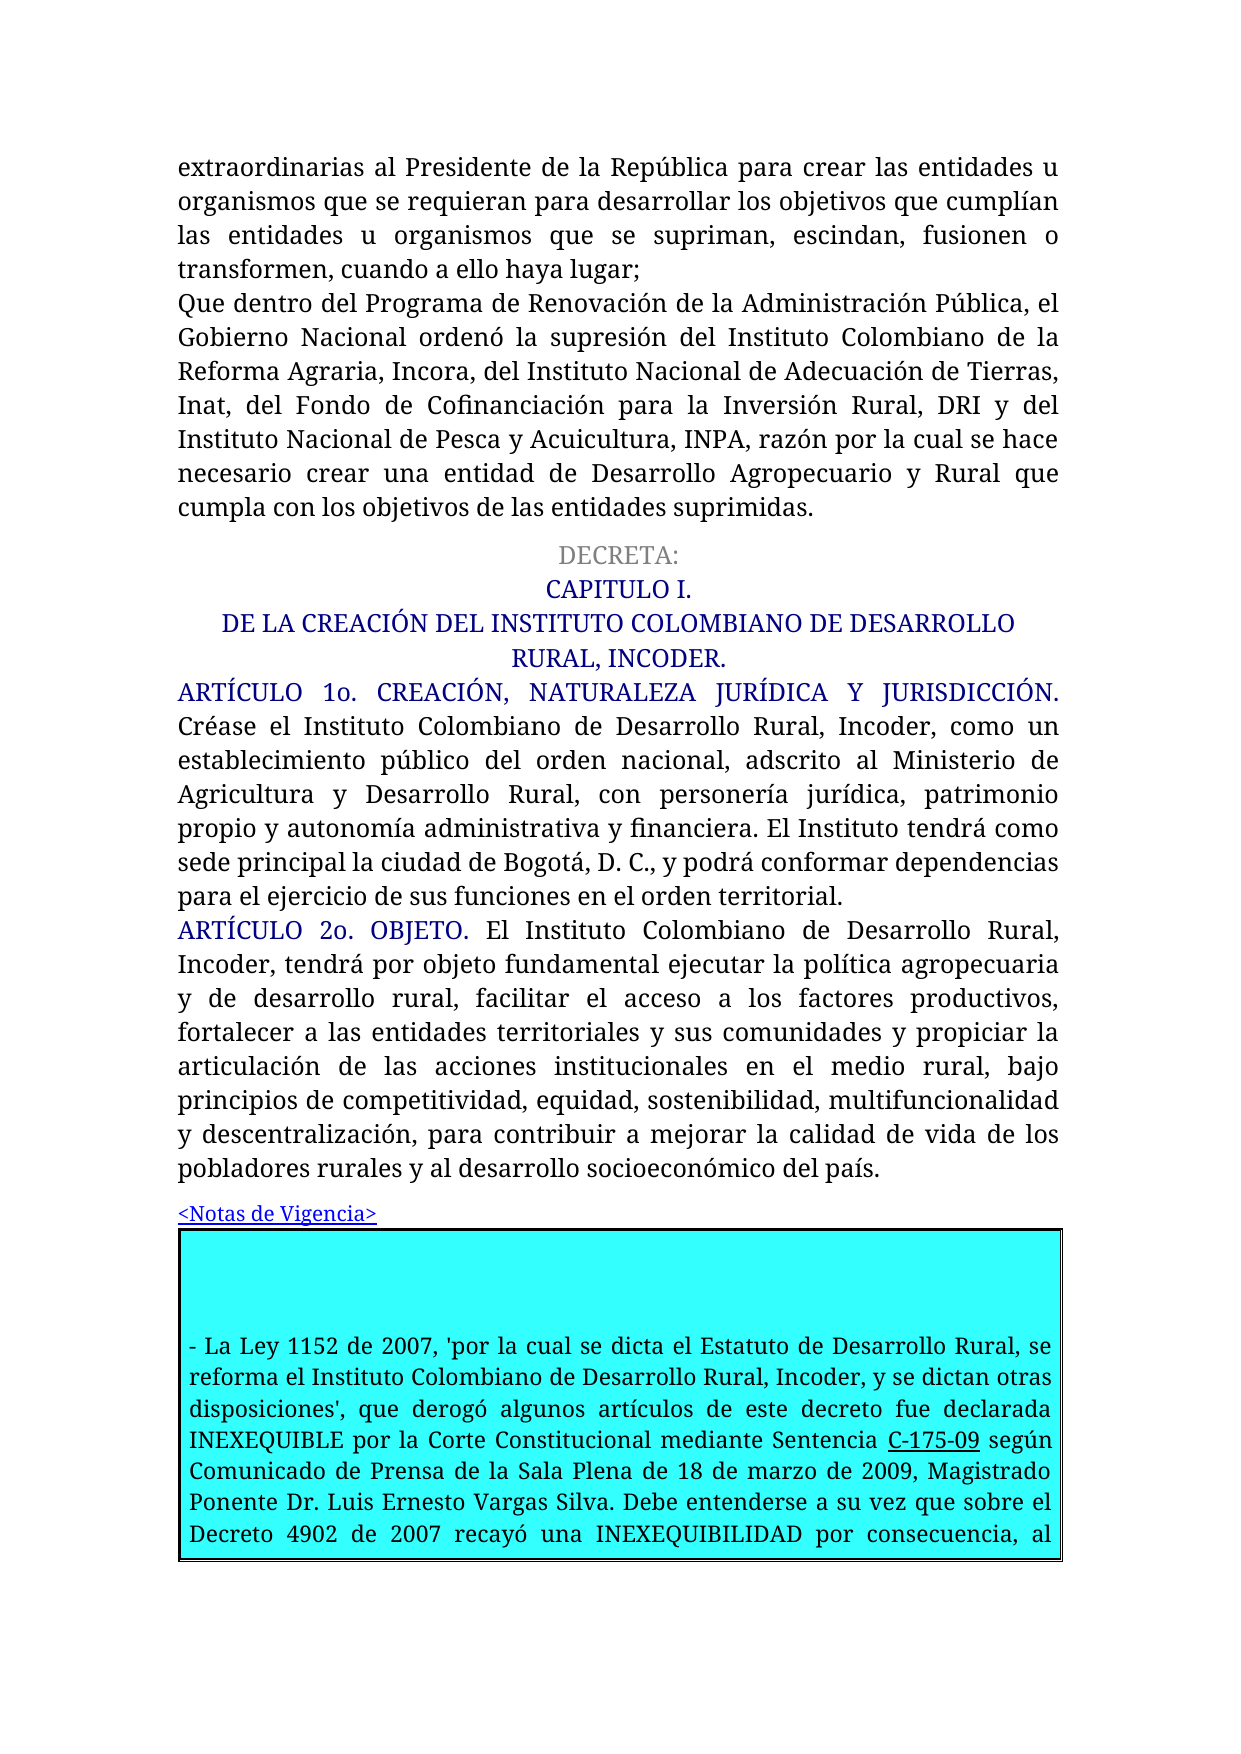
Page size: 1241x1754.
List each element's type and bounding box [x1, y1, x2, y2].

table_header [176, 148, 1061, 1563]
